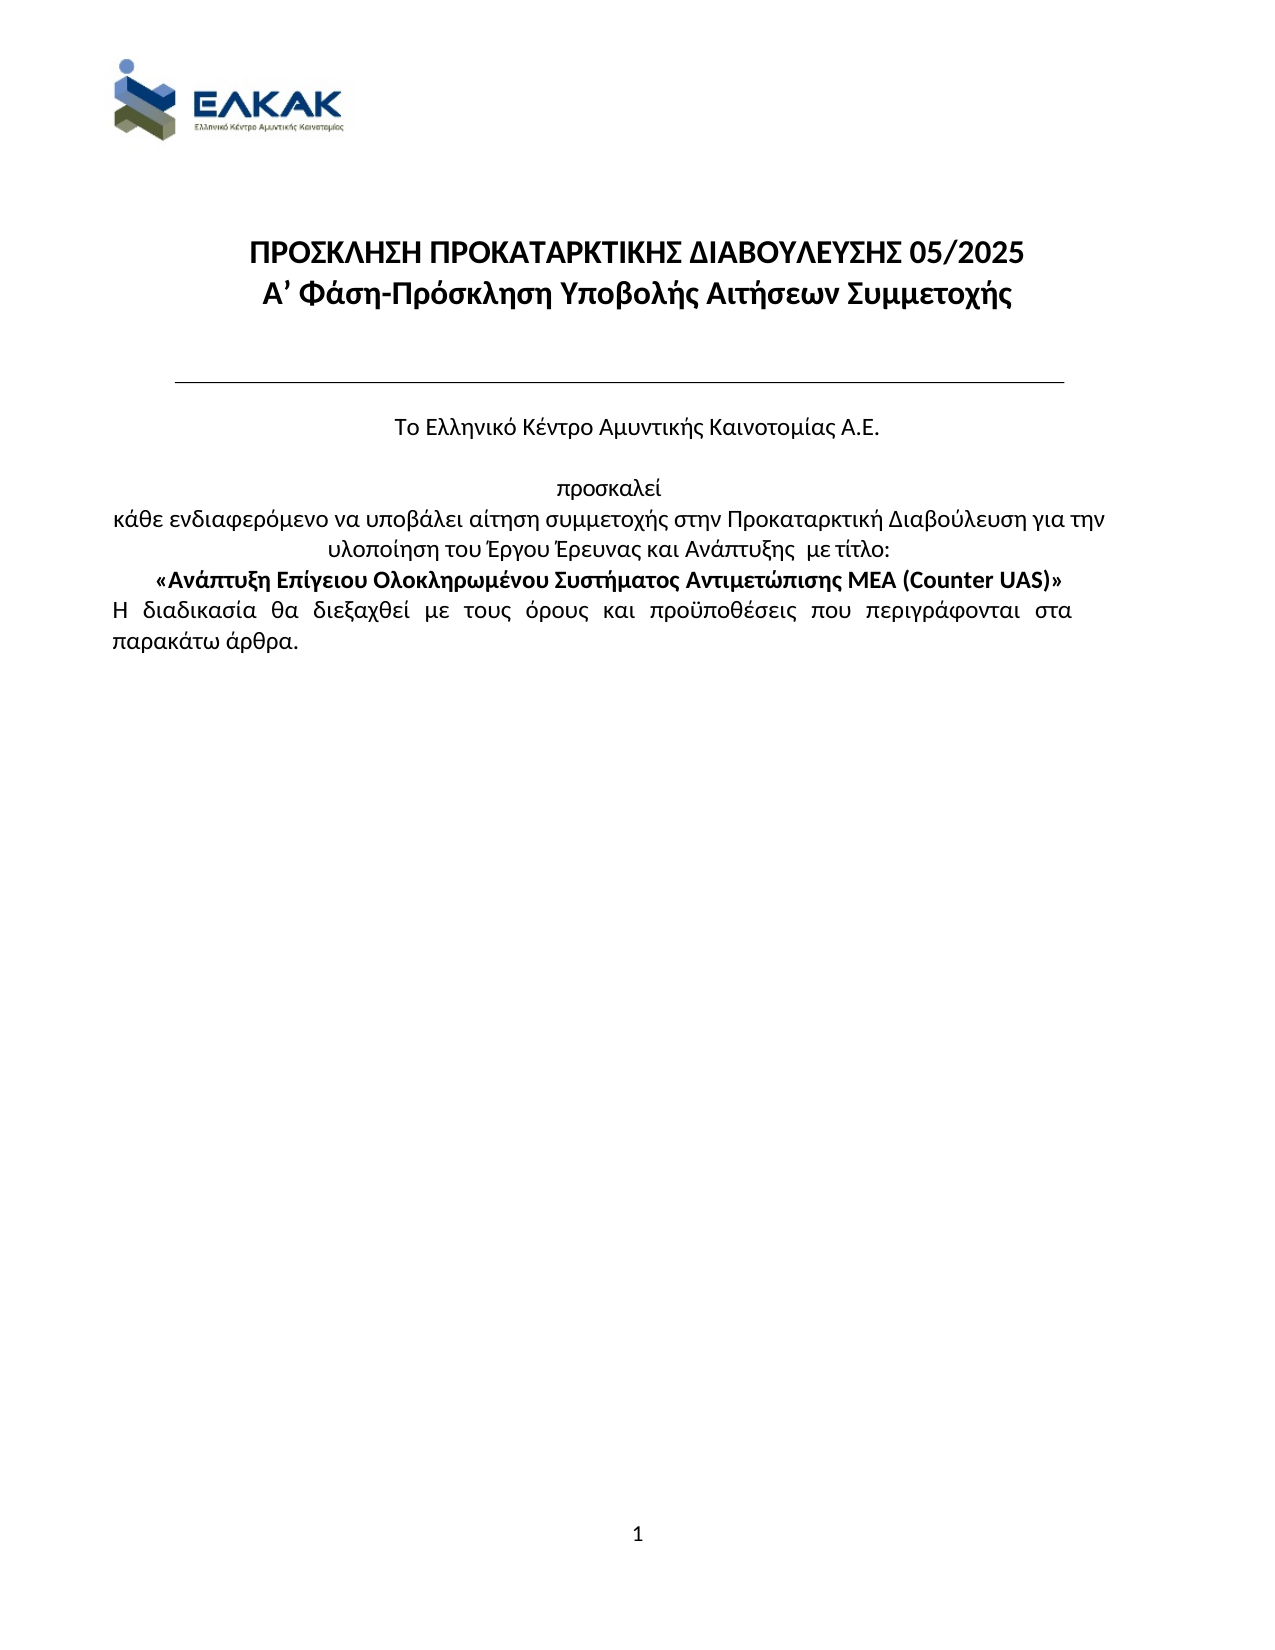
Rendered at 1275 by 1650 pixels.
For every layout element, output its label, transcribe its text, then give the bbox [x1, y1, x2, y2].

picture [101, 53, 355, 149]
text Α’ Φάση-Πρόσκληση Υποβολής Αιτήσεων Συμμετοχής [112, 272, 1162, 313]
text προσκαλεί [112, 472, 1106, 503]
text «Ανάπτυξη Επίγειου Ολοκληρωμένου Συστήματος Αντιμετώπισης ΜΕΑ (Counter UAS)» [112, 564, 1106, 594]
text Η διαδικασία θα διεξαχθεί με τους όρους και προϋποθέσεις που περιγράφονται στα παρακάτω άρθρα. [112, 594, 1074, 656]
text ΠΡΟΣΚΛΗΣΗ ΠΡΟΚΑΤΑΡΚΤΙΚΗΣ ΔΙΑΒΟΥΛΕΥΣΗΣ 05/2025 [112, 231, 1162, 272]
text κάθε ενδιαφερόμενο να υποβάλει αίτηση συμμετοχής στην Προκαταρκτική Διαβούλευση για την υλοποίηση του Έργου Έρευνας και Ανάπτυξης με τίτλο: [112, 503, 1106, 564]
text Το Ελληνικό Κέντρο Αμυντικής Καινοτομίας Α.Ε. [112, 411, 1162, 442]
